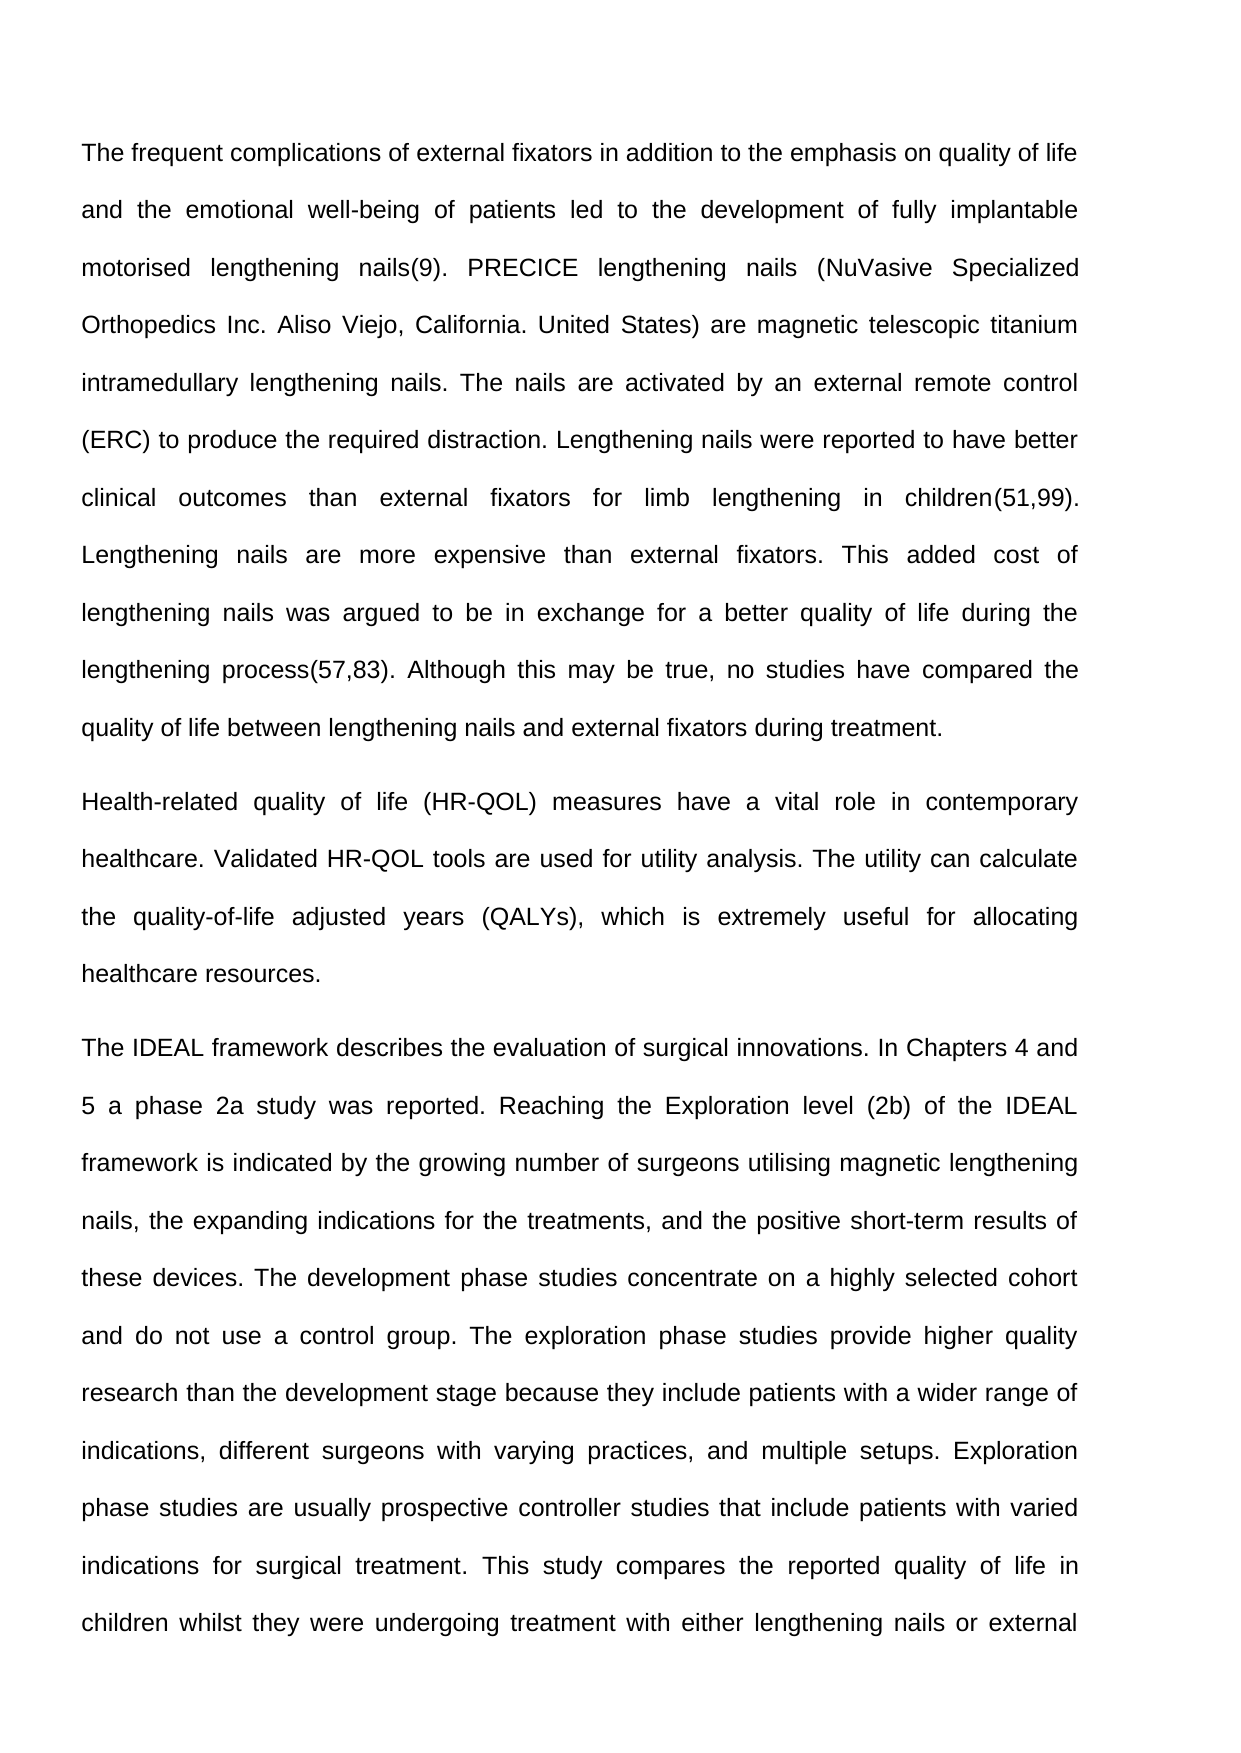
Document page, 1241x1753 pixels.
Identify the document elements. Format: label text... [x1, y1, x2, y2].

text The frequent complications of external fixators in addition to the emphasis on quality of life and the emotional well-being of patients led to the development of fully implantable motorised lengthening nails. PRECICE lengthening nails (NuVasive Specialized Orthopedics Inc. Aliso Viejo, California. United States) are magnetic telescopic titanium intramedullary lengthening nails. The nails are activated by an external remote control (ERC) to produce the required distraction. Lengthening nails were reported to have better clinical outcomes than external fixators for limb lengthening in children. Lengthening nails are more expensive than external fixators. This added cost of lengthening nails was argued to be in exchange for a better quality of life during the lengthening process. Although this may be true, no studies have compared the quality of life between lengthening nails and external fixators during treatment. [81, 137, 1080, 741]
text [81, 1033, 1080, 1637]
text Health-related quality of life (HR-QOL) measures have a vital role in contemporary healthcare. Validated HR-QOL tools are used for utility analysis. The utility can calculate the quality-of-life adjusted years (QALYs), which is extremely useful for allocating healthcare resources. [81, 787, 1080, 988]
